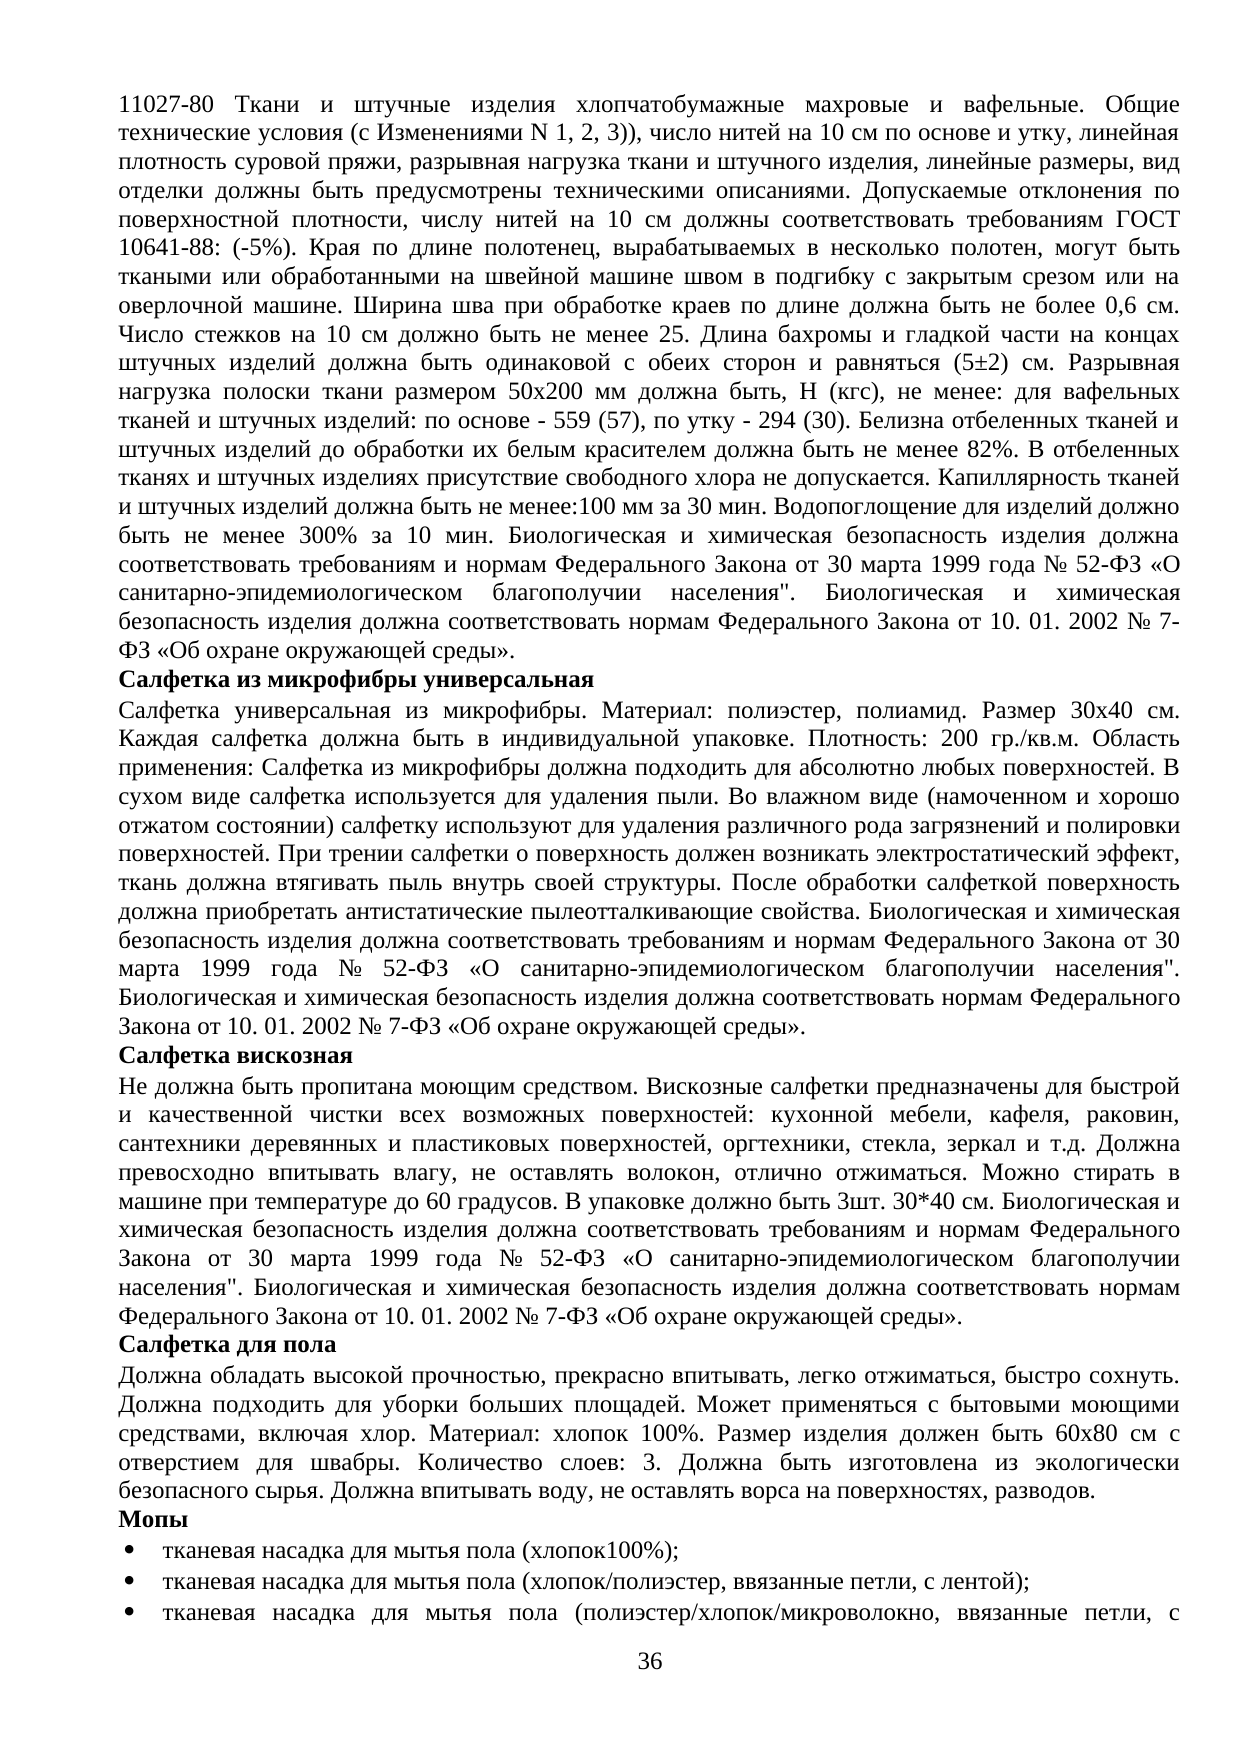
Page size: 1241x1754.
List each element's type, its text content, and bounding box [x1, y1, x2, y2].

list тканевая насадка для мытья пола (хлопок/полиэстер, ввязанные петли, с лентой); [125, 1566, 1181, 1595]
text Должна обладать высокой прочностью, прекрасно впитывать, легко отжиматься, быстро сохнуть. Должна подходить для уборки больших площадей. Может применяться с бытовыми моющими средствами, включая хлор. Материал: хлопок 100%. Размер изделия должен быть 60х80 см с отверстием для швабры. Количество слоев: 3. Должна быть изготовлена из экологически безопасного сырья. Должна впитывать воду, не оставлять ворса на поверхностях, разводов. [118, 1361, 1181, 1504]
list тканевая насадка для мытья пола (хлопок100%); [125, 1535, 1181, 1564]
text Салфетка универсальная из микрофибры. Материал: полиэстер, полиамид. Размер 30x40 см. Каждая салфетка должна быть в индивидуальной упаковке. Плотность: 200 гр./кв.м. Область применения: Салфетка из микрофибры должна подходить для абсолютно любых поверхностей. В сухом виде салфетка используется для удаления пыли. Во влажном виде (намоченном и хорошо отжатом состоянии) салфетку используют для удаления различного рода загрязнений и полировки поверхностей. При трении салфетки о поверхность должен возникать электростатический эффект, ткань должна втягивать пыль внутрь своей структуры. После обработки салфеткой поверхность должна приобретать антистатические пылеотталкивающие свойства. Биологическая и химическая безопасность изделия должна соответствовать требованиям и нормам Федерального Закона от 30 марта 1999 года № 52-ФЗ «О санитарно-эпидемиологическом благополучии населения". Биологическая и химическая безопасность изделия должна соответствовать нормам Федерального Закона от 10. 01. 2002 № 7-ФЗ «Об охране окружающей среды». [118, 695, 1181, 1040]
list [125, 1597, 1181, 1626]
text Не должна быть пропитана моющим средством. Вискозные салфетки предназначены для быстрой и качественной чистки всех возможных поверхностей: кухонной мебели, кафеля, раковин, сантехники деревянных и пластиковых поверхностей, оргтехники, стекла, зеркал и т.д. Должна превосходно впитывать влагу, не оставлять волокон, отлично отжиматься. Можно стирать в машине при температуре до 60 градусов. В упаковке должно быть 3шт. 30*40 см. Биологическая и химическая безопасность изделия должна соответствовать требованиям и нормам Федерального Закона от 30 марта 1999 года № 52-ФЗ «О санитарно-эпидемиологическом благополучии населения". Биологическая и химическая безопасность изделия должна соответствовать нормам Федерального Закона от 10. 01. 2002 № 7-ФЗ «Об охране окружающей среды». [118, 1071, 1181, 1329]
text Мопы [118, 1504, 1181, 1533]
text Салфетка для пола [118, 1329, 1181, 1358]
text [118, 89, 1181, 664]
text Салфетка вискозная [118, 1040, 1181, 1068]
text Салфетка из микрофибры универсальная [118, 664, 1181, 692]
